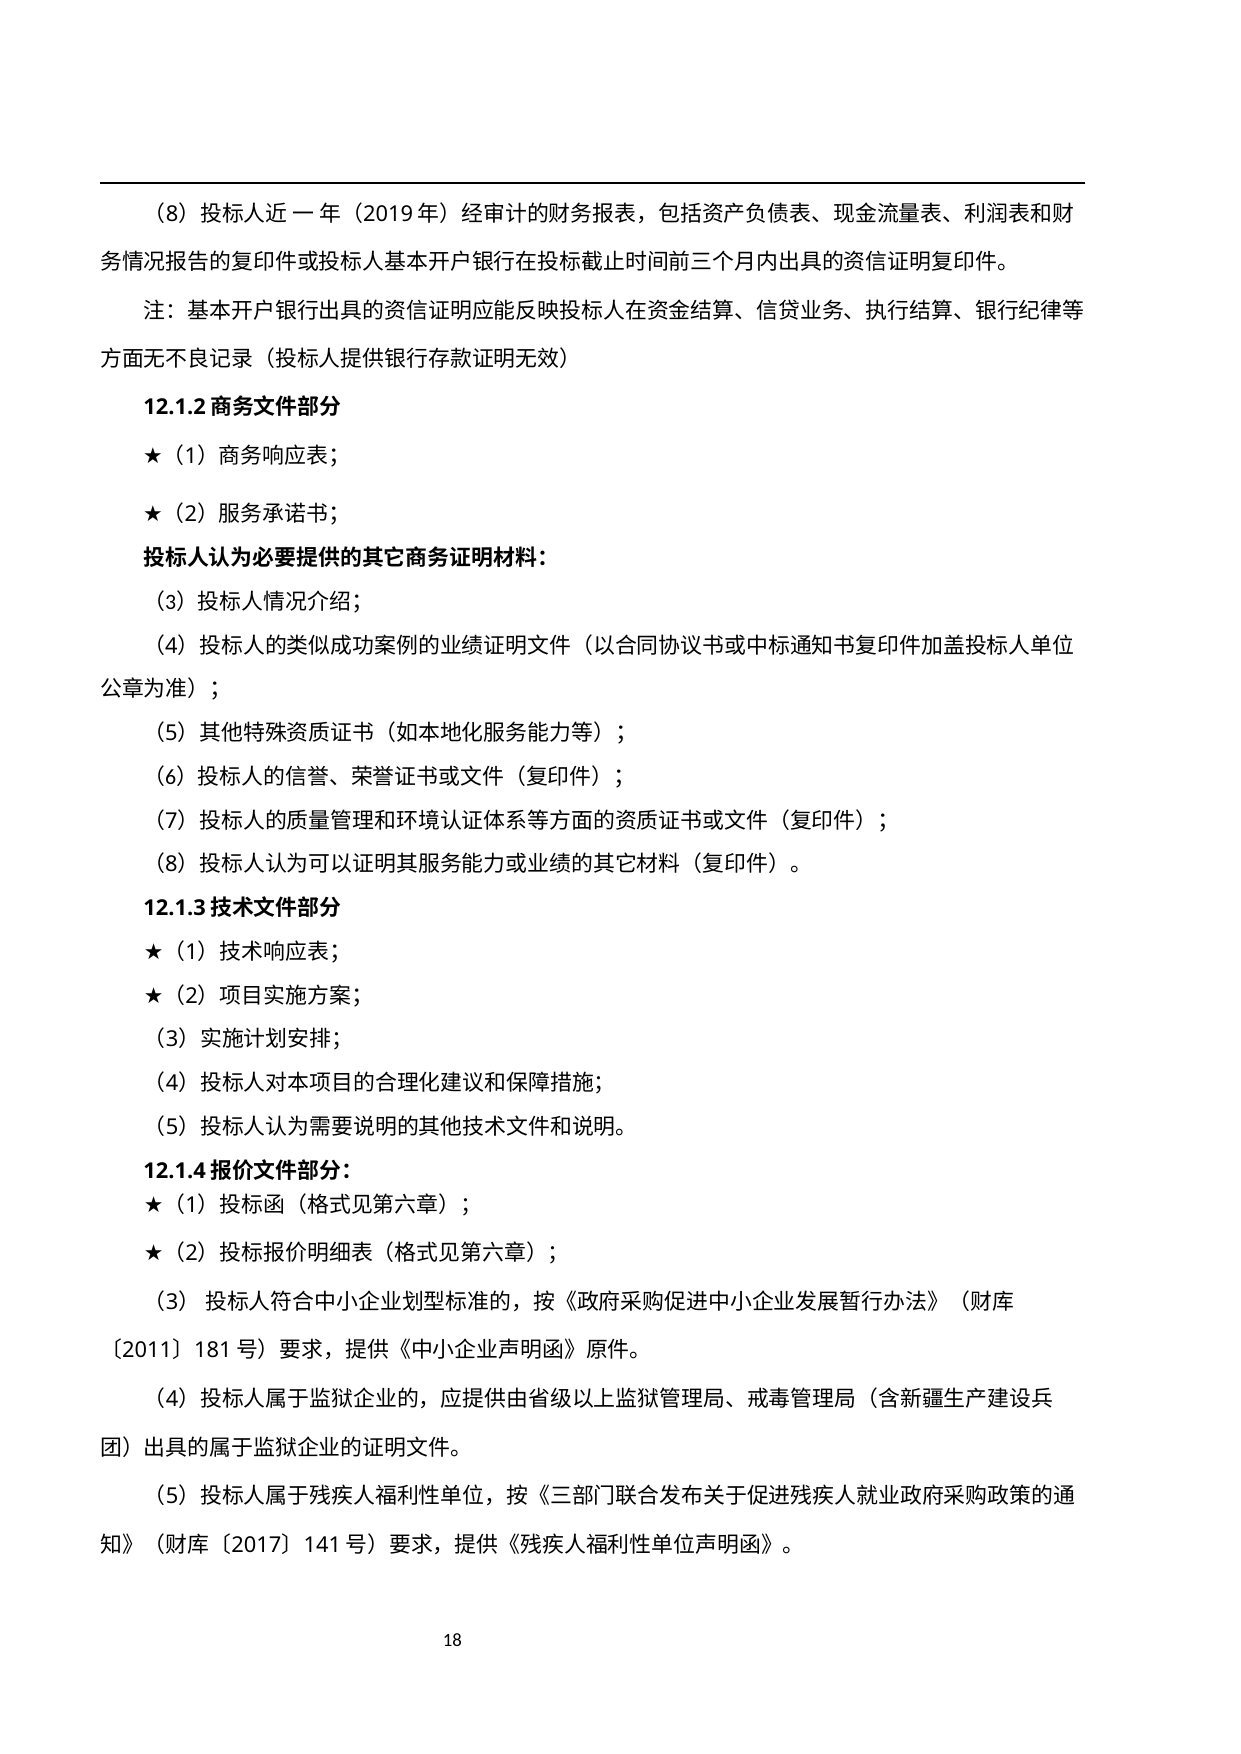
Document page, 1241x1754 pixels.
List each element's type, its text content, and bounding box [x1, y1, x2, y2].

text 12.1.3技术文件部分 [100, 881, 1085, 924]
text 注：基本开户银行出具的资信证明应能反映投标人在资金结算、信贷业务、执行结算、银行纪律等方面无不良记录（投标人提供银行存款证明无效） [100, 292, 1085, 373]
text ★（1）投标函（格式见第六章）； [100, 1187, 1085, 1219]
list 投标人符合中小企业划型标准的，按《政府采购促进中小企业发展暂行办法》（财库〔2011〕181号）要求，提供《中小企业声明函》原件。 [100, 1283, 1085, 1365]
list 投标人的类似成功案例的业绩证明文件（以合同协议书或中标通知书复印件加盖投标人单位公章为准）； [100, 618, 1085, 706]
text （5）投标人属于残疾人福利性单位，按《三部门联合发布关于促进残疾人就业政府采购政策的通知》（财库〔2017〕141号）要求，提供《残疾人福利性单位声明函》。 [100, 1478, 1085, 1559]
text ★（2）投标报价明细表（格式见第六章）； [100, 1235, 1085, 1268]
list （5）其他特殊资质证书（如本地化服务能力等）； [100, 706, 1085, 749]
text （5）投标人认为需要说明的其他技术文件和说明。 [100, 1099, 1085, 1143]
text （8）投标人认为可以证明其服务能力或业绩的其它材料（复印件）。 [100, 837, 1085, 881]
text ★（2）项目实施方案； [100, 968, 1085, 1012]
text ★（1）技术响应表； [100, 924, 1085, 968]
list （7）投标人的质量管理和环境认证体系等方面的资质证书或文件（复印件）； [100, 793, 1085, 837]
text 投标人认为必要提供的其它商务证明材料： [100, 531, 1085, 574]
text 12.1.2商务文件部分 [100, 389, 1085, 421]
text （4）投标人属于监狱企业的，应提供由省级以上监狱管理局、戒毒管理局（含新疆生产建设兵团）出具的属于监狱企业的证明文件。 [100, 1381, 1085, 1462]
text （4）投标人对本项目的合理化建议和保障措施； [100, 1056, 1085, 1099]
list （6）投标人的信誉、荣誉证书或文件（复印件）； [100, 749, 1085, 793]
text ★（2）服务承诺书； [100, 487, 1085, 531]
text 12.1.4报价文件部分： [100, 1143, 1085, 1187]
text （3）实施计划安排； [100, 1012, 1085, 1056]
text （8）投标人近 一 年（2019年）经审计的财务报表，包括资产负债表、现金流量表、利润表和财务情况报告的复印件或投标人基本开户银行在投标截止时间前三个月内出具的资信证明复印件。 [100, 195, 1085, 276]
text ★（1）商务响应表； [100, 437, 1085, 470]
list 投标人情况介绍； [100, 574, 1085, 618]
